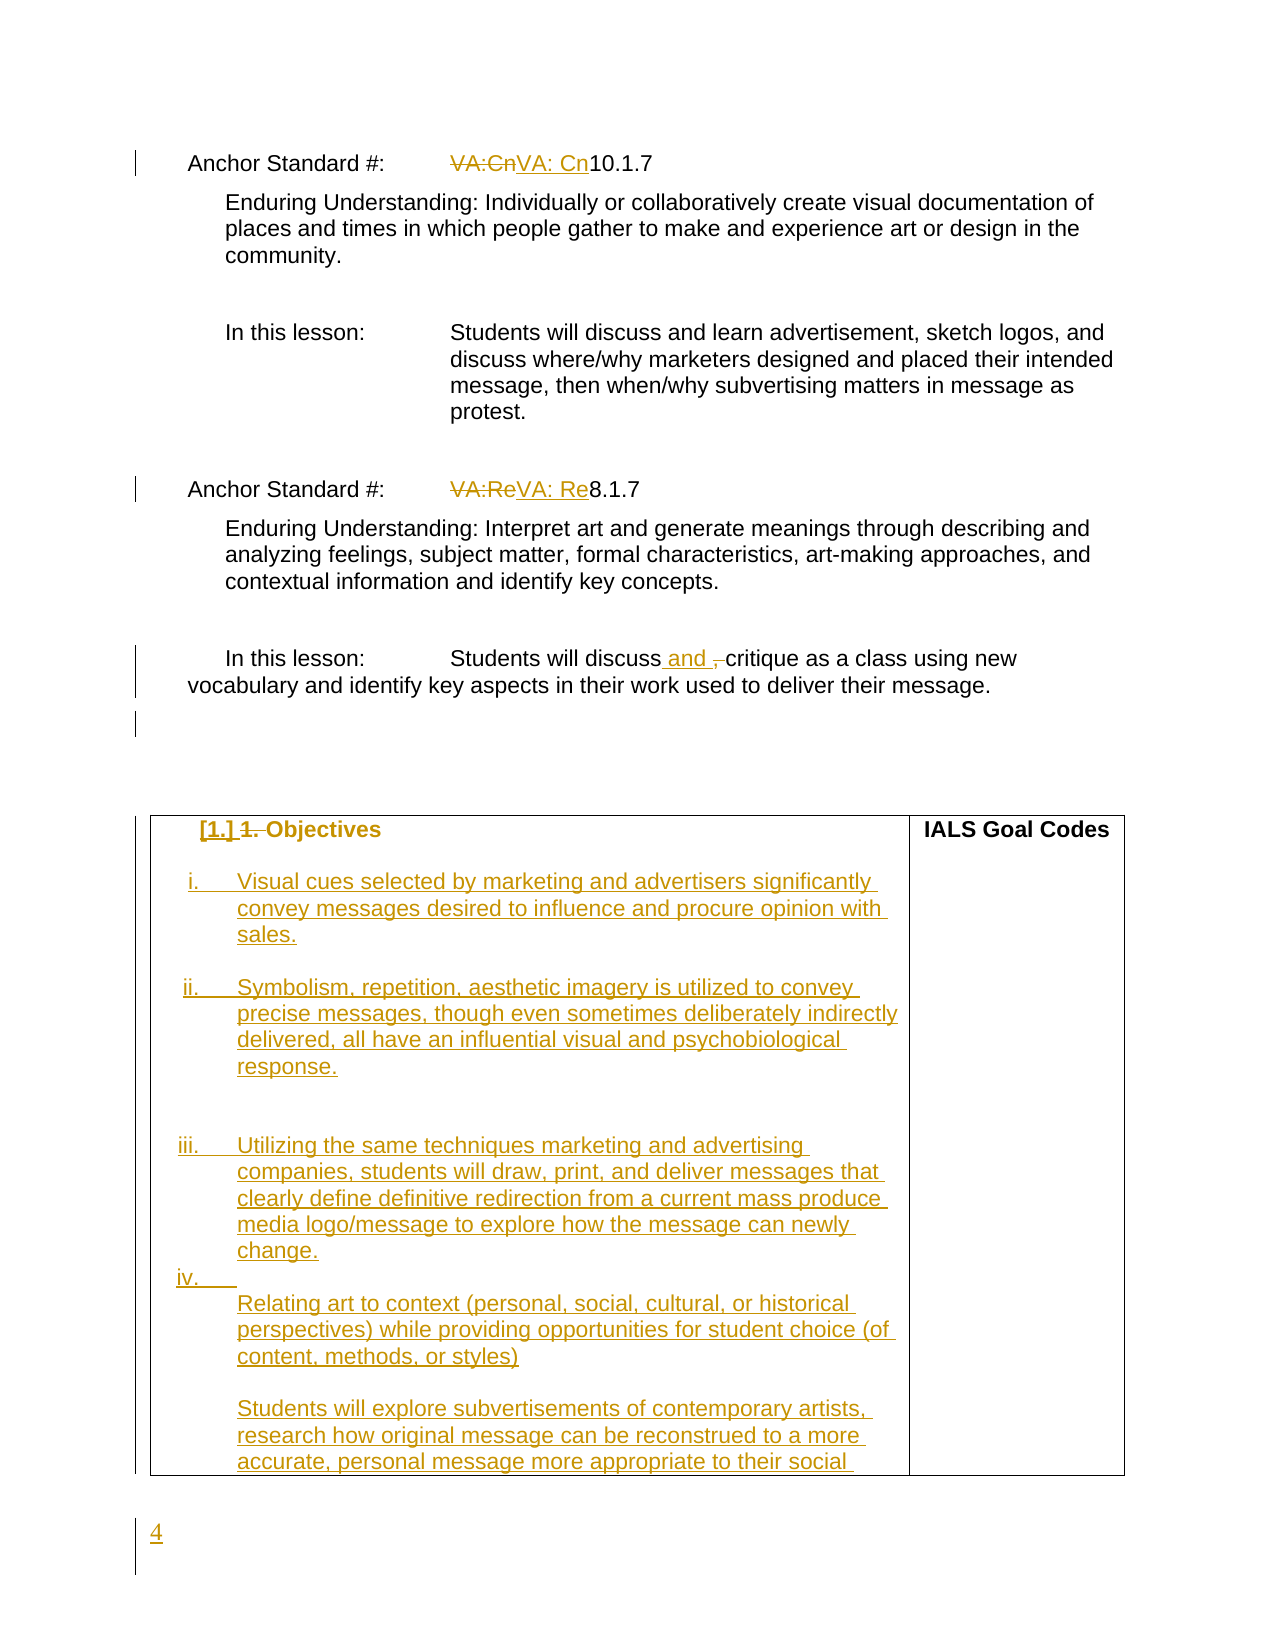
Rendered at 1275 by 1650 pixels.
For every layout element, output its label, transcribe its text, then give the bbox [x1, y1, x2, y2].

table_header Objectives [151, 816, 909, 1474]
text In this lesson: Students will discuss and learn advertisement, sketch logos, and discuss where/why marketers designed and placed their intended message, then when/why subvertising matters in message as protest. [225, 319, 1125, 425]
text In this lesson: Students will discusscritique as a class using new vocabulary and identify key aspects in their work used to deliver their message. [187, 645, 1125, 698]
text Enduring Understanding: Interpret art and generate meanings through describing and analyzing feelings, subject matter, formal characteristics, art-making approaches, and contextual information and identify key concepts. [225, 515, 1125, 594]
text Anchor Standard #: 8.1.7 [187, 476, 1125, 502]
table_header IALS Goal Codes [910, 816, 1124, 1474]
text Anchor Standard #: 10.1.7 [187, 150, 1125, 176]
text Enduring Understanding: Individually or collaboratively create visual documentation of places and times in which people gather to make and experience art or design in the community. [225, 189, 1125, 268]
